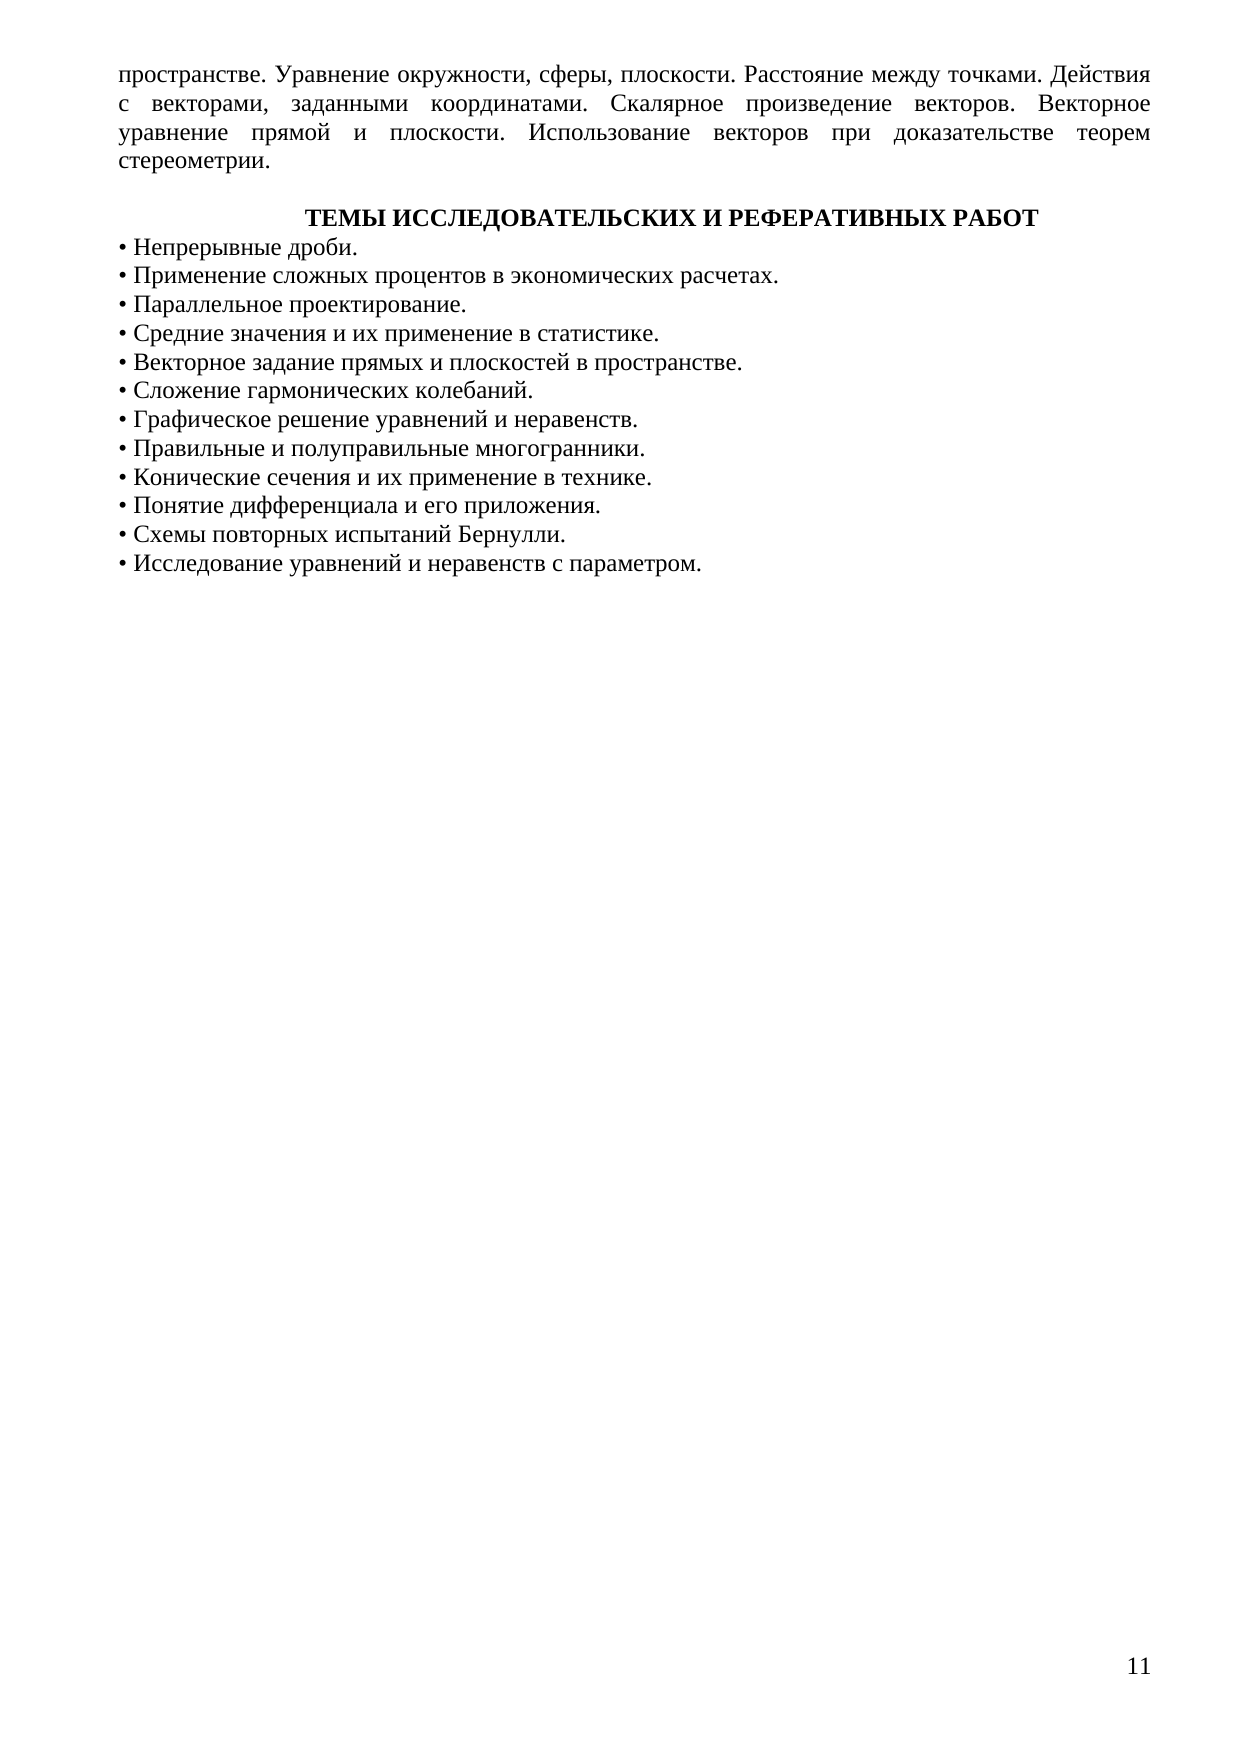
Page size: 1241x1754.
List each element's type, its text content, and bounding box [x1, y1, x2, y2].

text • Конические сечения и их применение в технике. [118, 462, 1152, 490]
text • Применение сложных процентов в экономических расчетах. [118, 260, 1152, 289]
text • Параллельное проектирование. [118, 289, 1152, 318]
text • Непрерывные дроби. [118, 232, 1152, 260]
text • Понятие дифференциала и его приложения. [118, 490, 1152, 519]
text • Средние значения и их применение в статистике. [118, 318, 1152, 347]
text • Исследование уравнений и неравенств с параметром. [118, 548, 1152, 577]
text • Графическое решение уравнений и неравенств. [118, 404, 1152, 433]
text • Схемы повторных испытаний Бернулли. [118, 519, 1152, 548]
text • Сложение гармонических колебаний. [118, 375, 1152, 404]
text • Правильные и полуправильные многогранники. [118, 433, 1152, 462]
text • Векторное задание прямых и плоскостей в пространстве. [118, 347, 1152, 375]
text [118, 59, 1152, 174]
text темы исследовательских и реферативных работ [118, 203, 1152, 232]
